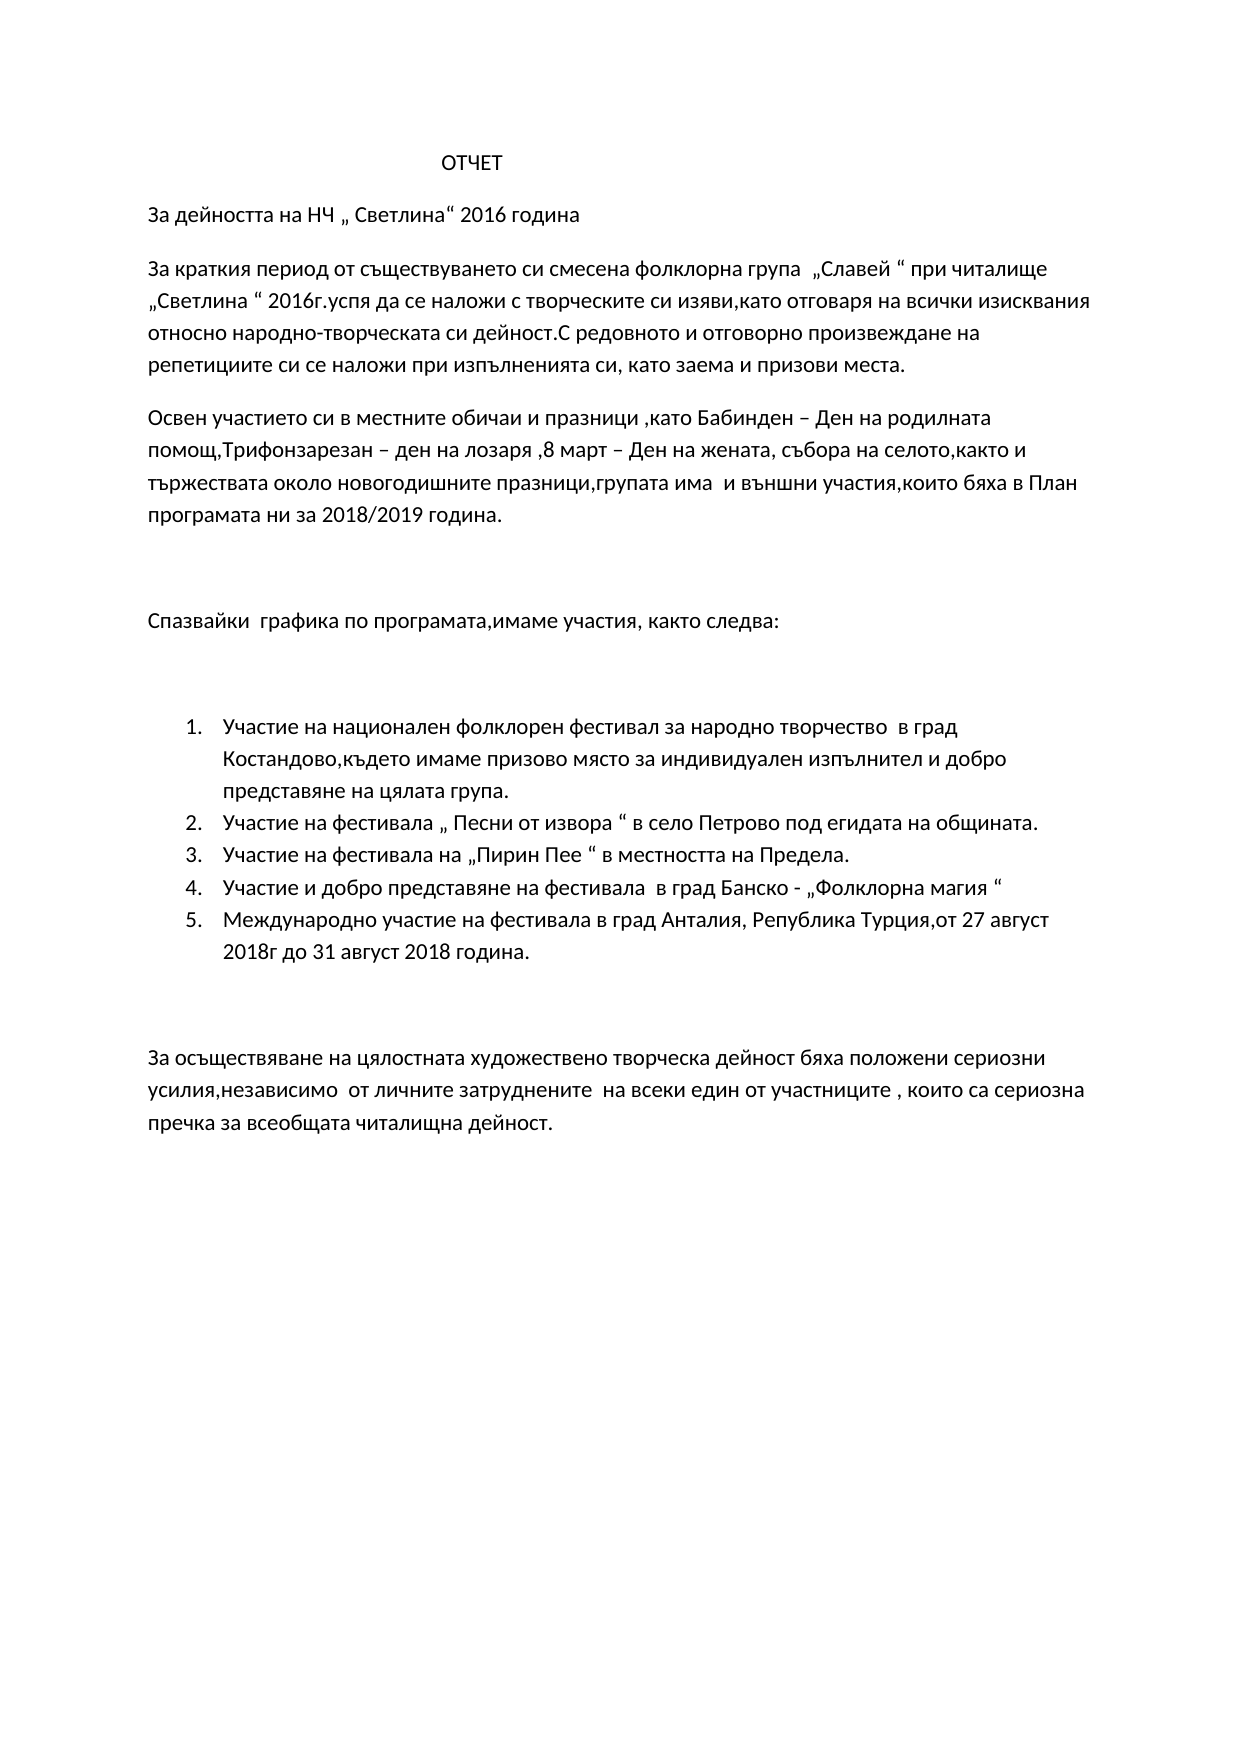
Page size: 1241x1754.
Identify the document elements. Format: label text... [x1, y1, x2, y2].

list Участие на фестивала „ Песни от извора “ в село Петрово под егидата на общината. [185, 808, 1093, 836]
text Освен участието си в местните обичаи и празници ,като Бабинден – Ден на родилната помощ,Трифонзарезан – ден на лозаря ,8 март – Ден на жената, събора на селото,както и тържествата около новогодишните празници,групата има и външни участия,които бяха в План програмата ни за 2018/2019 година. [148, 403, 1093, 528]
text За краткия период от съществуването си смесена фолклорна група „Славей “ при читалище „Светлина “ 2016г.успя да се наложи с творческите си изяви,като отговаря на всички изисквания относно народно-творческата си дейност.С редовното и отговорно произвеждане на репетициите си се наложи при изпълненията си, като заема и призови места. [148, 254, 1093, 378]
text ОТЧЕТ [148, 148, 1093, 176]
list Международно участие на фестивала в град Анталия, Република Турция,от 27 август 2018г до 31 август 2018 година. [185, 905, 1093, 965]
list Участие на фестивала на „Пирин Пее “ в местността на Предела. [185, 841, 1093, 869]
text За осъществяване на цялостната художествено творческа дейност бяха положени сериозни усилия,независимо от личните затруднените на всеки един от участниците , които са сериозна пречка за всеобщата читалищна дейност. [148, 1043, 1093, 1136]
list Участие и добро представяне на фестивала в град Банско - „Фолклорна магия “ [185, 873, 1093, 901]
text Спазвайки графика по програмата,имаме участия, както следва: [148, 606, 1093, 634]
list Участие на национален фолклорен фестивал за народно творчество в град Костандово,където имаме призово място за индивидуален изпълнител и добро представяне на цялата група. [185, 712, 1093, 804]
text За дейността на НЧ „ Светлина“ 2016 година [148, 201, 1093, 229]
